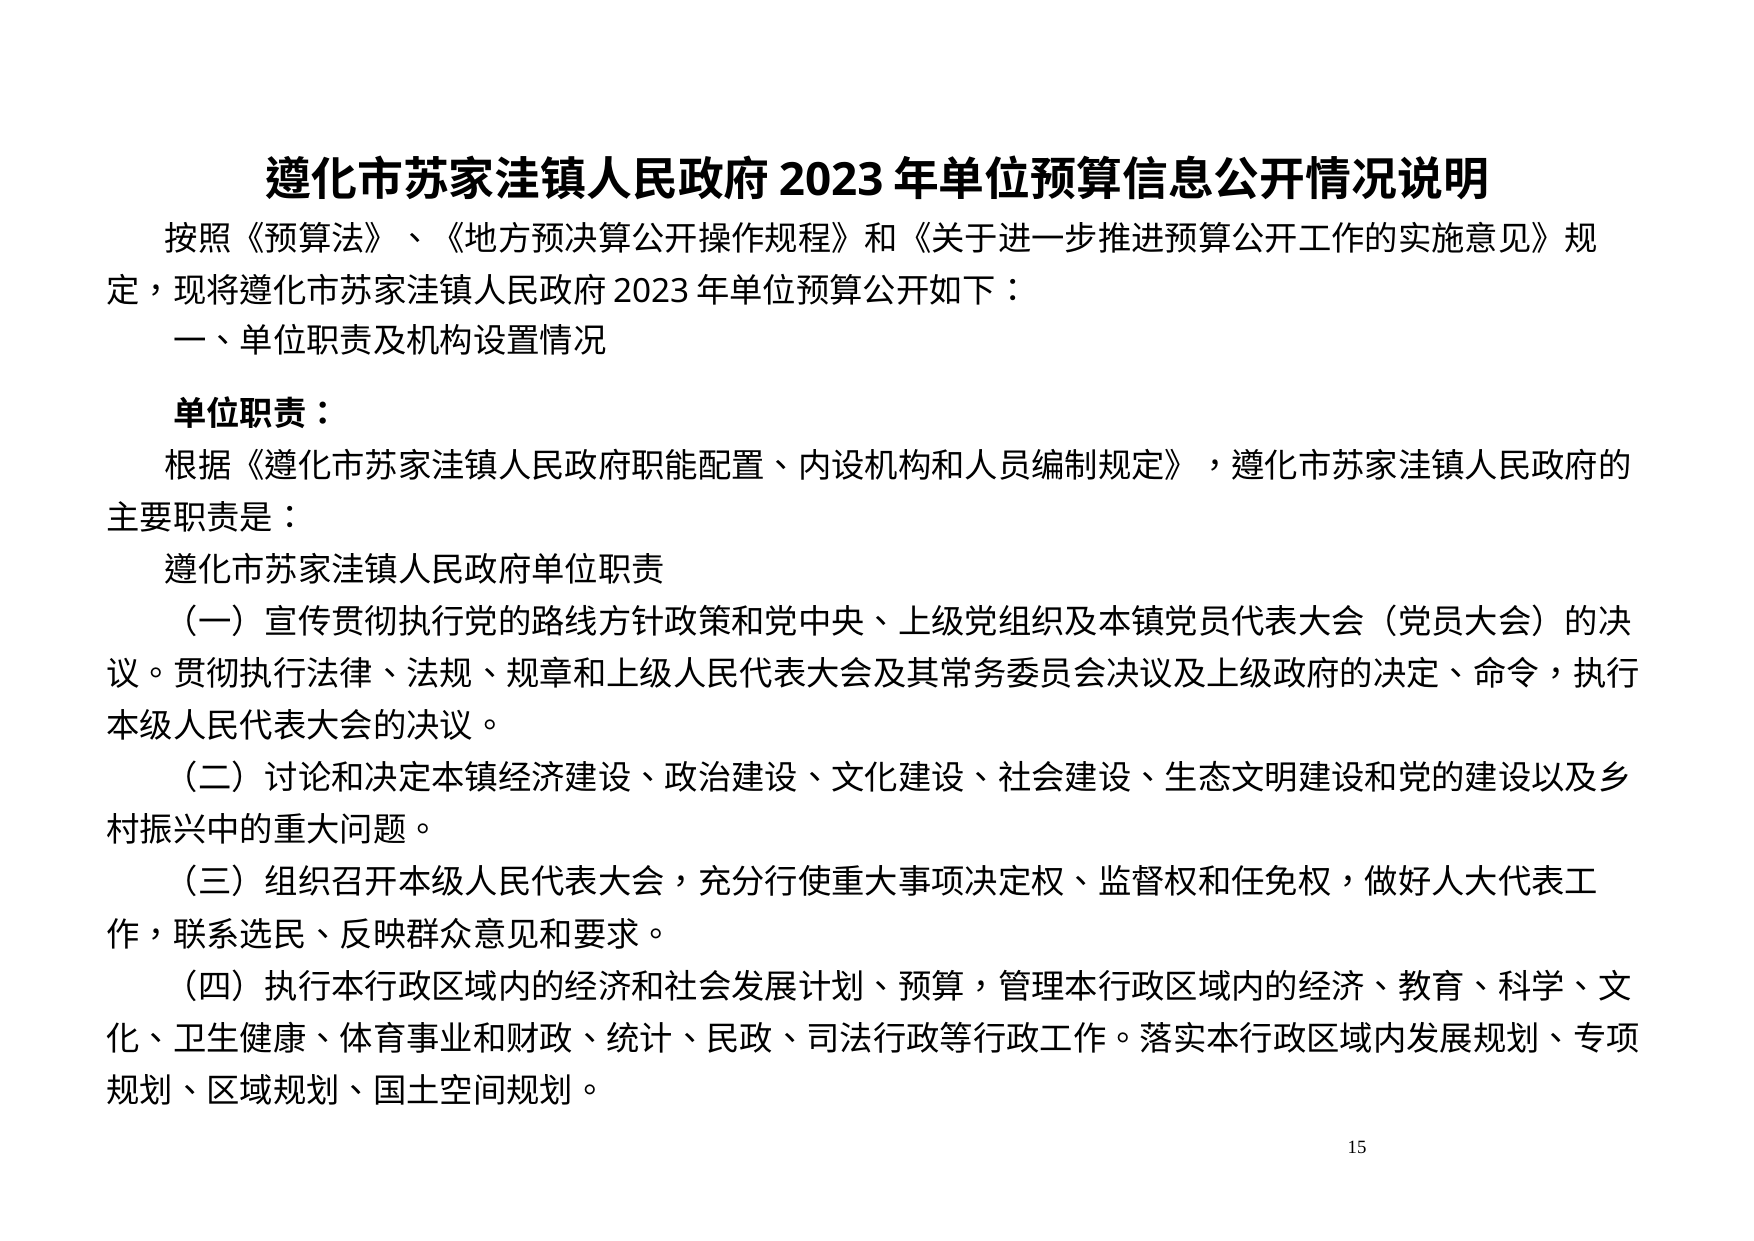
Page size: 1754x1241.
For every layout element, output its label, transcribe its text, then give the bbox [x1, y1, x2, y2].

text 根据《遵化市苏家洼镇人民政府职能配置、内设机构和人员编制规定》，遵化市苏家洼镇人民政府的主要职责是： [106, 436, 1648, 540]
text 一、单位职责及机构设置情况 [106, 313, 1648, 362]
text 遵化市苏家洼镇人民政府2023年单位预算信息公开情况说明 [106, 142, 1648, 208]
text （四）执行本行政区域内的经济和社会发展计划、预算，管理本行政区域内的经济、教育、科学、文化、卫生健康、体育事业和财政、统计、民政、司法行政等行政工作。落实本行政区域内发展规划、专项规划、区域规划、国土空间规划。 [106, 956, 1648, 1113]
text （一）宣传贯彻执行党的路线方针政策和党中央、上级党组织及本镇党员代表大会（党员大会）的决议。贯彻执行法律、法规、规章和上级人民代表大会及其常务委员会决议及上级政府的决定、命令，执行本级人民代表大会的决议。 [106, 592, 1648, 748]
text 遵化市苏家洼镇人民政府单位职责 [106, 540, 1648, 592]
text （二）讨论和决定本镇经济建设、政治建设、文化建设、社会建设、生态文明建设和党的建设以及乡村振兴中的重大问题。 [106, 748, 1648, 852]
text 单位职责： [106, 387, 1648, 436]
text 按照《预算法》、《地方预决算公开操作规程》和《关于进一步推进预算公开工作的实施意见》规定，现将遵化市苏家洼镇人民政府2023年单位预算公开如下： [106, 208, 1648, 312]
text （三）组织召开本级人民代表大会，充分行使重大事项决定权、监督权和任免权，做好人大代表工作，联系选民、反映群众意见和要求。 [106, 852, 1648, 956]
